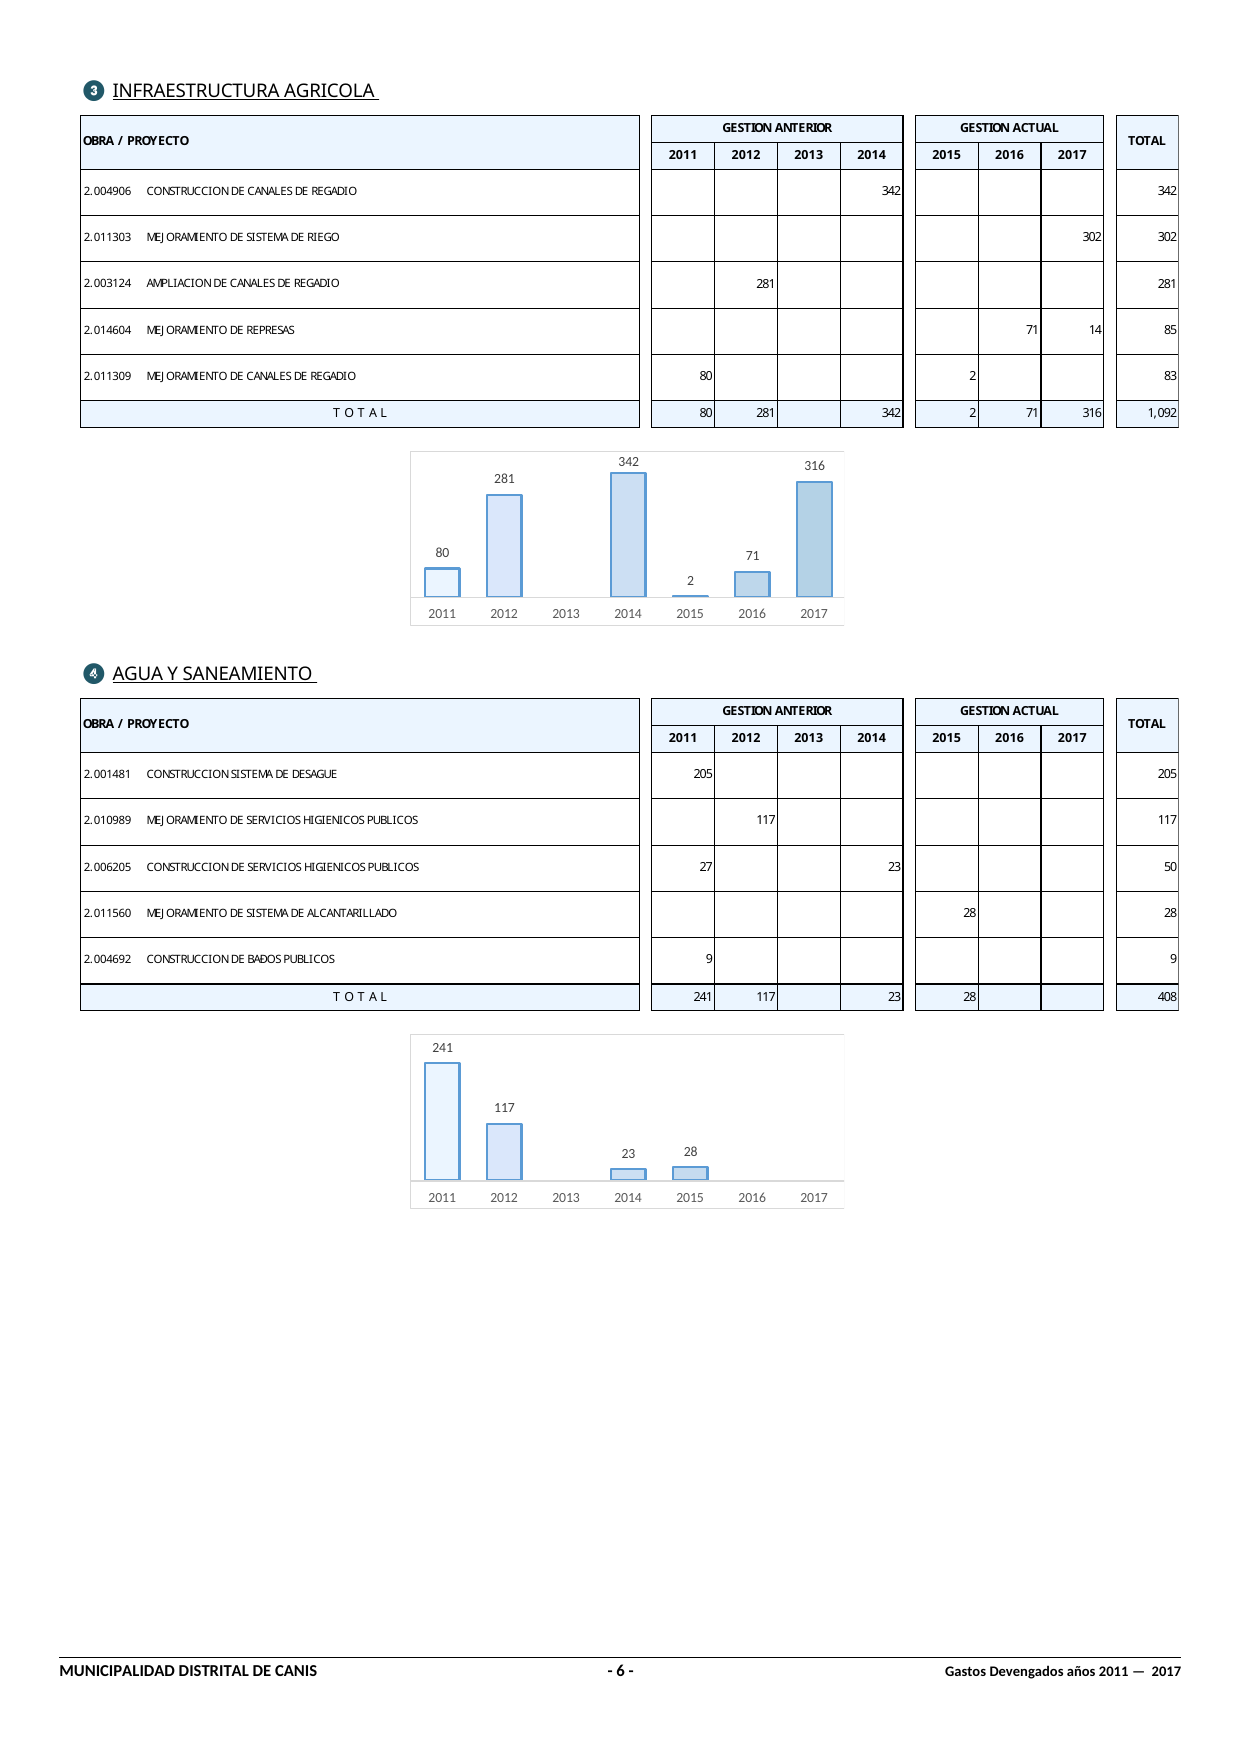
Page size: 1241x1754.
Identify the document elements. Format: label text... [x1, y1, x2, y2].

table_header ❸ INFRAESTRUCTURA AGRICOLA [59, 71, 1195, 631]
table_header ❹ AGUA Y SANEAMIENTO [59, 654, 1195, 1214]
